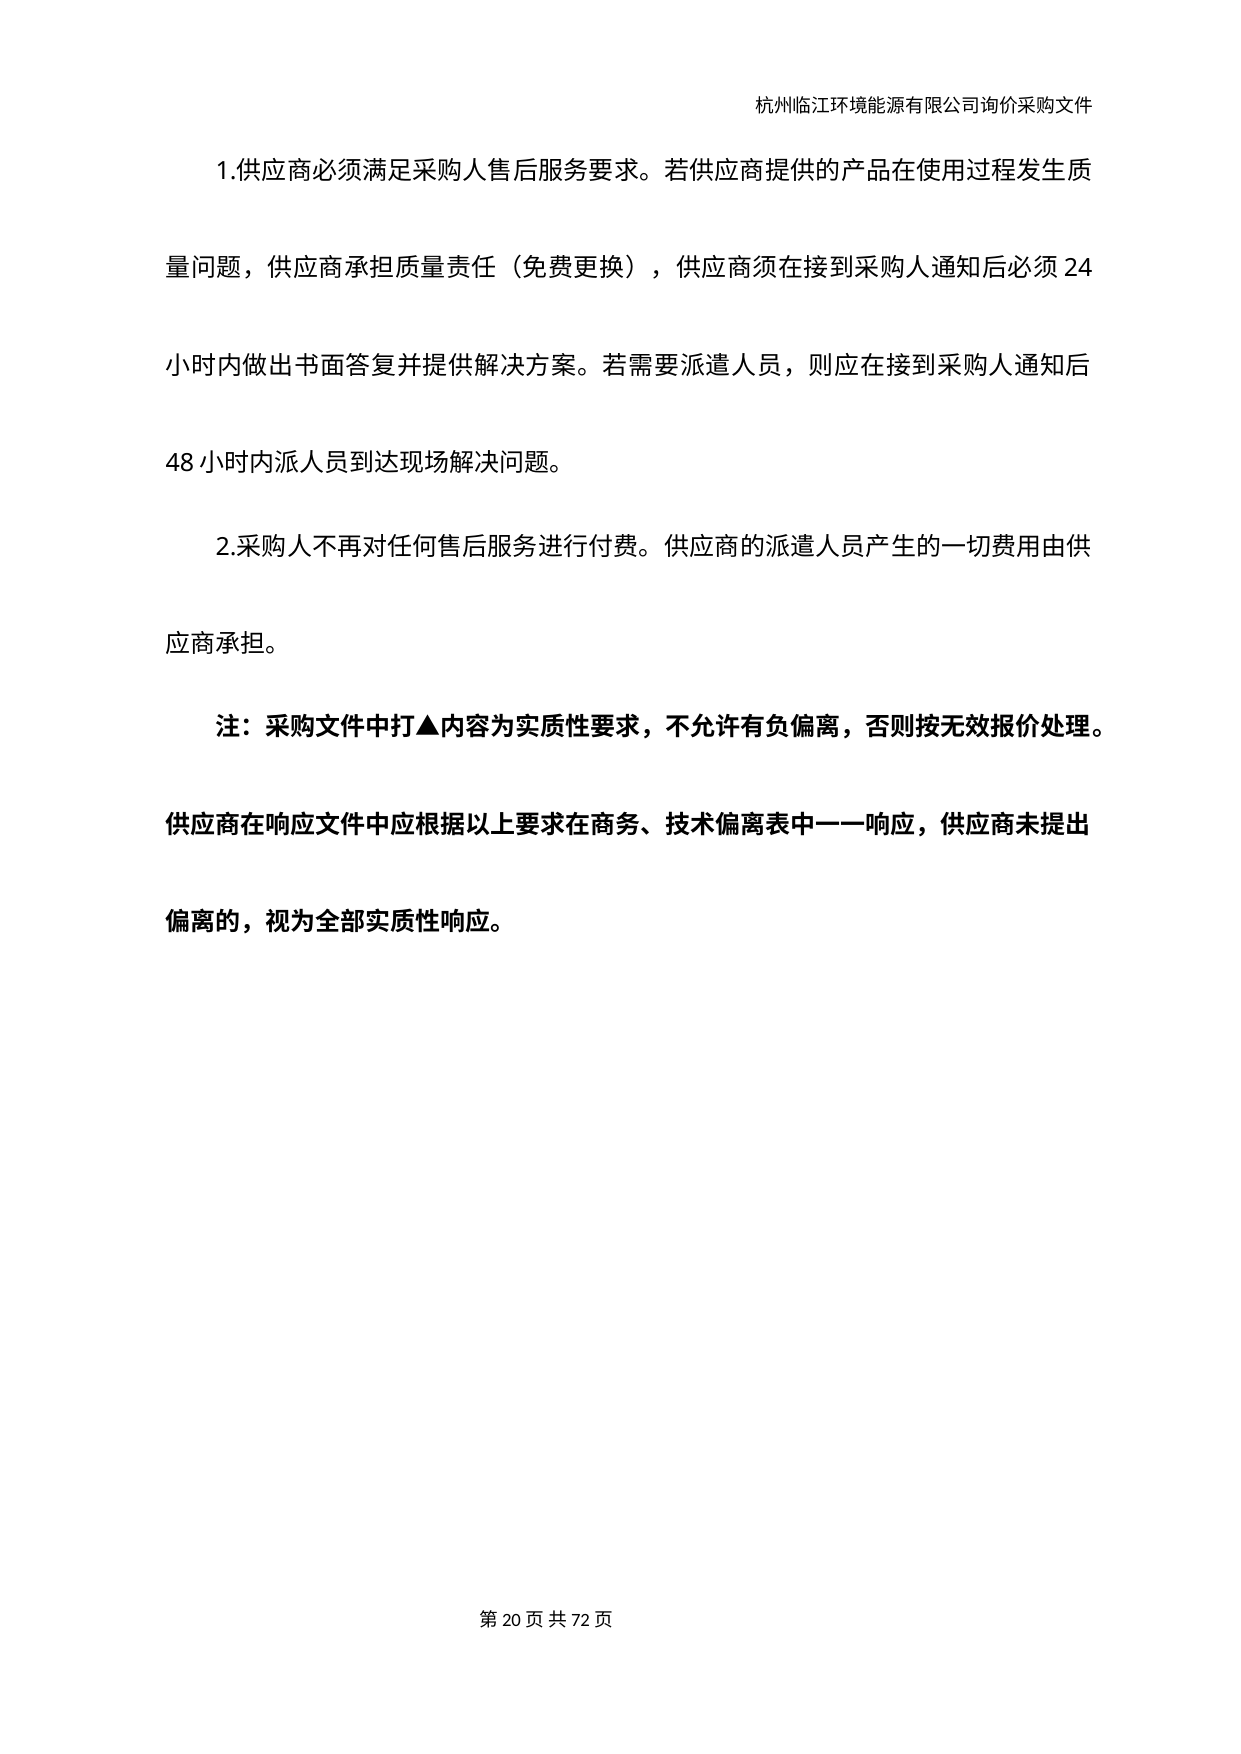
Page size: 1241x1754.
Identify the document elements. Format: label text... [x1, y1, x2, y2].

text 1.供应商必须满足采购人售后服务要求。若供应商提供的产品在使用过程发生质量问题，供应商承担质量责任（免费更换），供应商须在接到采购人通知后必须24小时内做出书面答复并提供解决方案。若需要派遣人员，则应在接到采购人通知后,48小时内派人员到达现场解决问题。 [165, 136, 1092, 493]
list 注：采购文件中打▲内容为实质性要求，不允许有负偏离，否则按无效报价处理。供应商在响应文件中应根据以上要求在商务、技术偏离表中一一响应，供应商未提出偏离的，视为全部实质性响应。 [165, 692, 1092, 952]
text 2.采购人不再对任何售后服务进行付费。供应商的派遣人员产生的一切费用由供应商承担。 [165, 512, 1092, 674]
